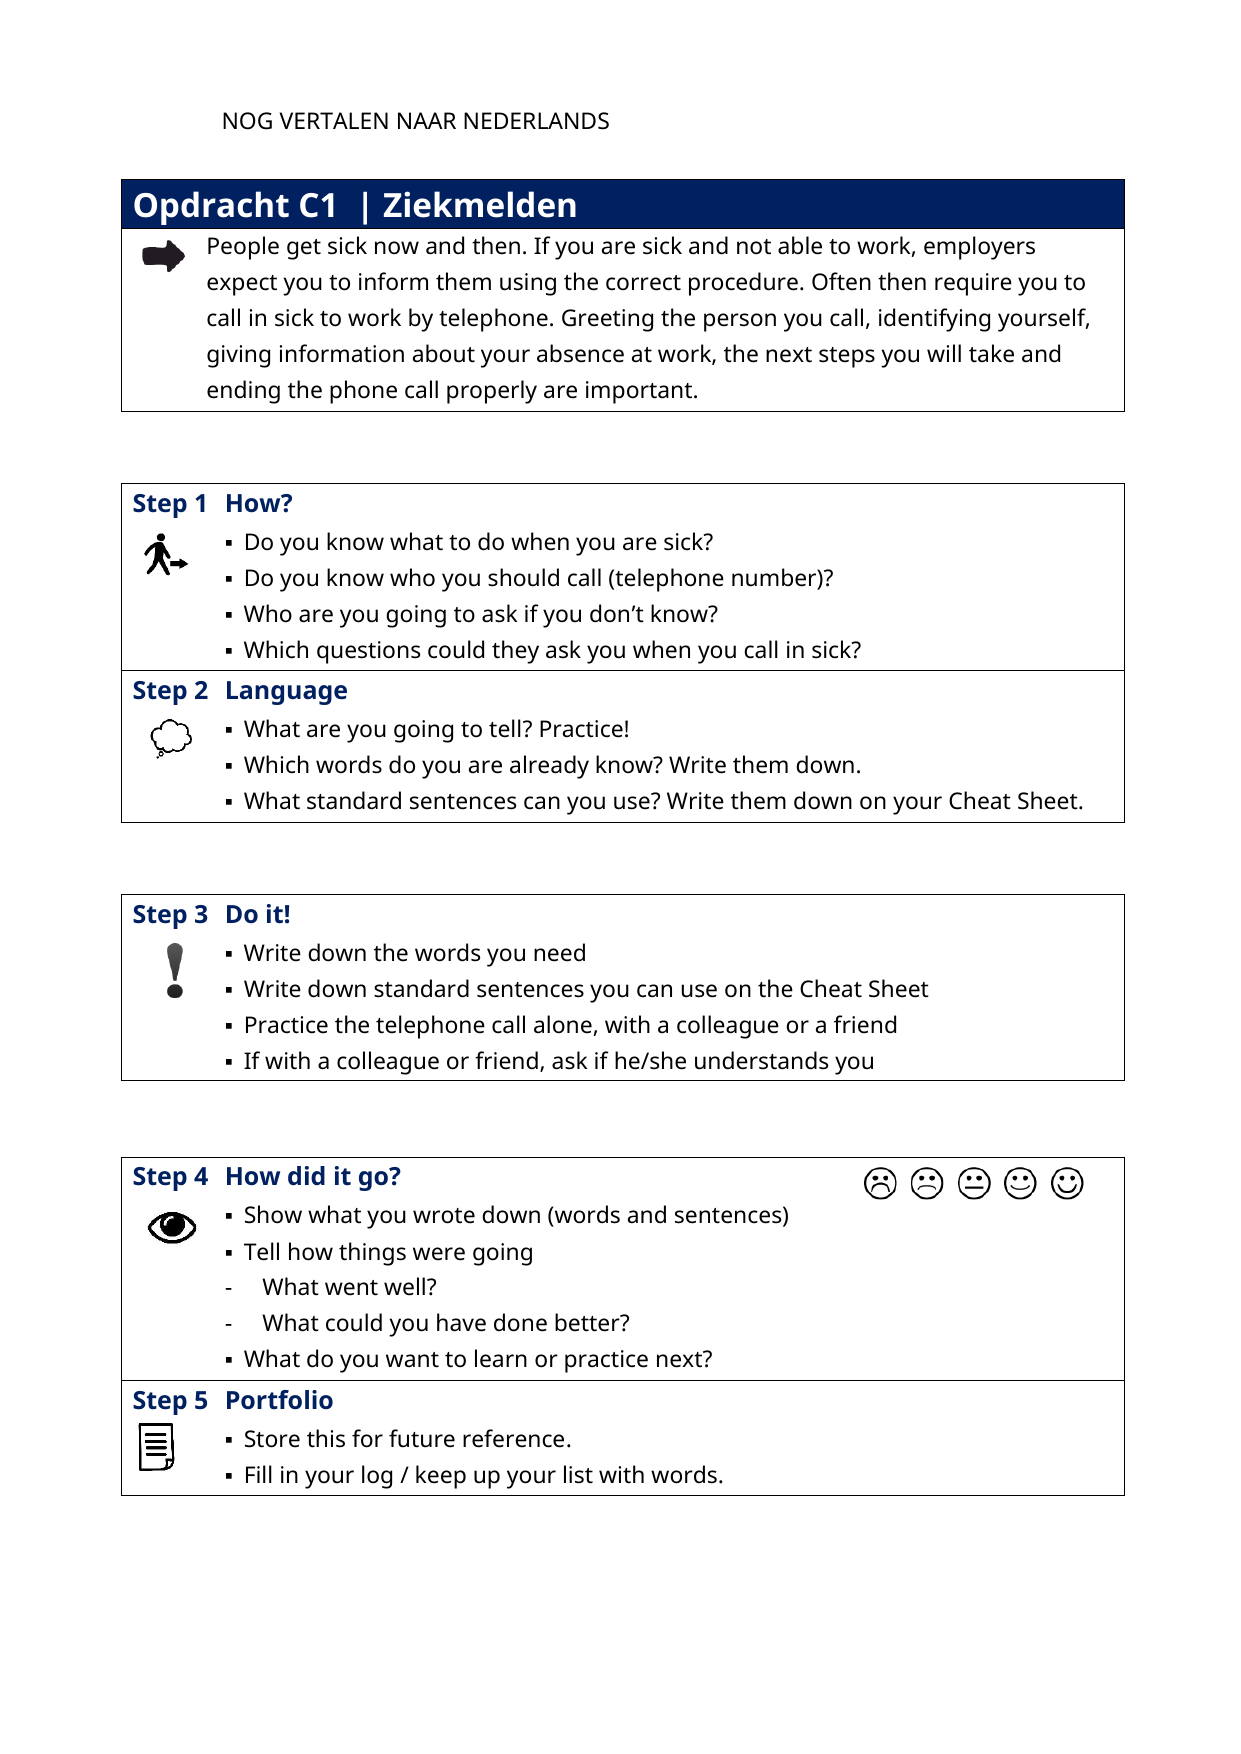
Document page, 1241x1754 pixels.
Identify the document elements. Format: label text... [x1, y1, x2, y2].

picture [128, 236, 203, 279]
picture [860, 1158, 1086, 1206]
picture [147, 943, 202, 998]
table_header Opdracht C1 | Ziekmelden [122, 180, 1124, 228]
picture [132, 1423, 179, 1471]
picture [147, 715, 195, 763]
table_header Step 4 How did it go? Show what you wrote down (words and sentences) Tell how things were going What went well? What could you have done better? What do you want to learn or practice next? [122, 1158, 1124, 1380]
table_header Step 3 Do it! Write down the words you need Write down standard sentences you can use on the Cheat Sheet Practice the telephone call alone, with a colleague or a friend If with a colleague or friend, ask if he/she understands you [122, 895, 1124, 1080]
table_header Step 1 How? Do you know what to do when you are sick? Do you know who you should call (telephone number)? Who are you going to ask if you don’t know? Which questions could they ask you when you call in sick? [122, 484, 1124, 670]
table_cell People get sick now and then. If you are sick and not able to work, employers expect you to inform them using the correct procedure. Often then require you to call in sick to work by telephone. Greeting the person you call, identifying yourself, giving information about your absence at work, the next steps you will take and ending the phone call properly are important. [122, 229, 1124, 411]
text NOG VERTALEN NAAR NEDERLANDS [221, 105, 1107, 136]
table_cell Step 5 Portfolio Store this for future reference. Fill in your log / keep up your list with words. [122, 1381, 1124, 1495]
picture [147, 1203, 197, 1252]
table_cell Step 2 Language What are you going to tell? Practice! Which words do you are already know? Write them down. What standard sentences can you use? Write them down on your Cheat Sheet. [122, 671, 1124, 822]
